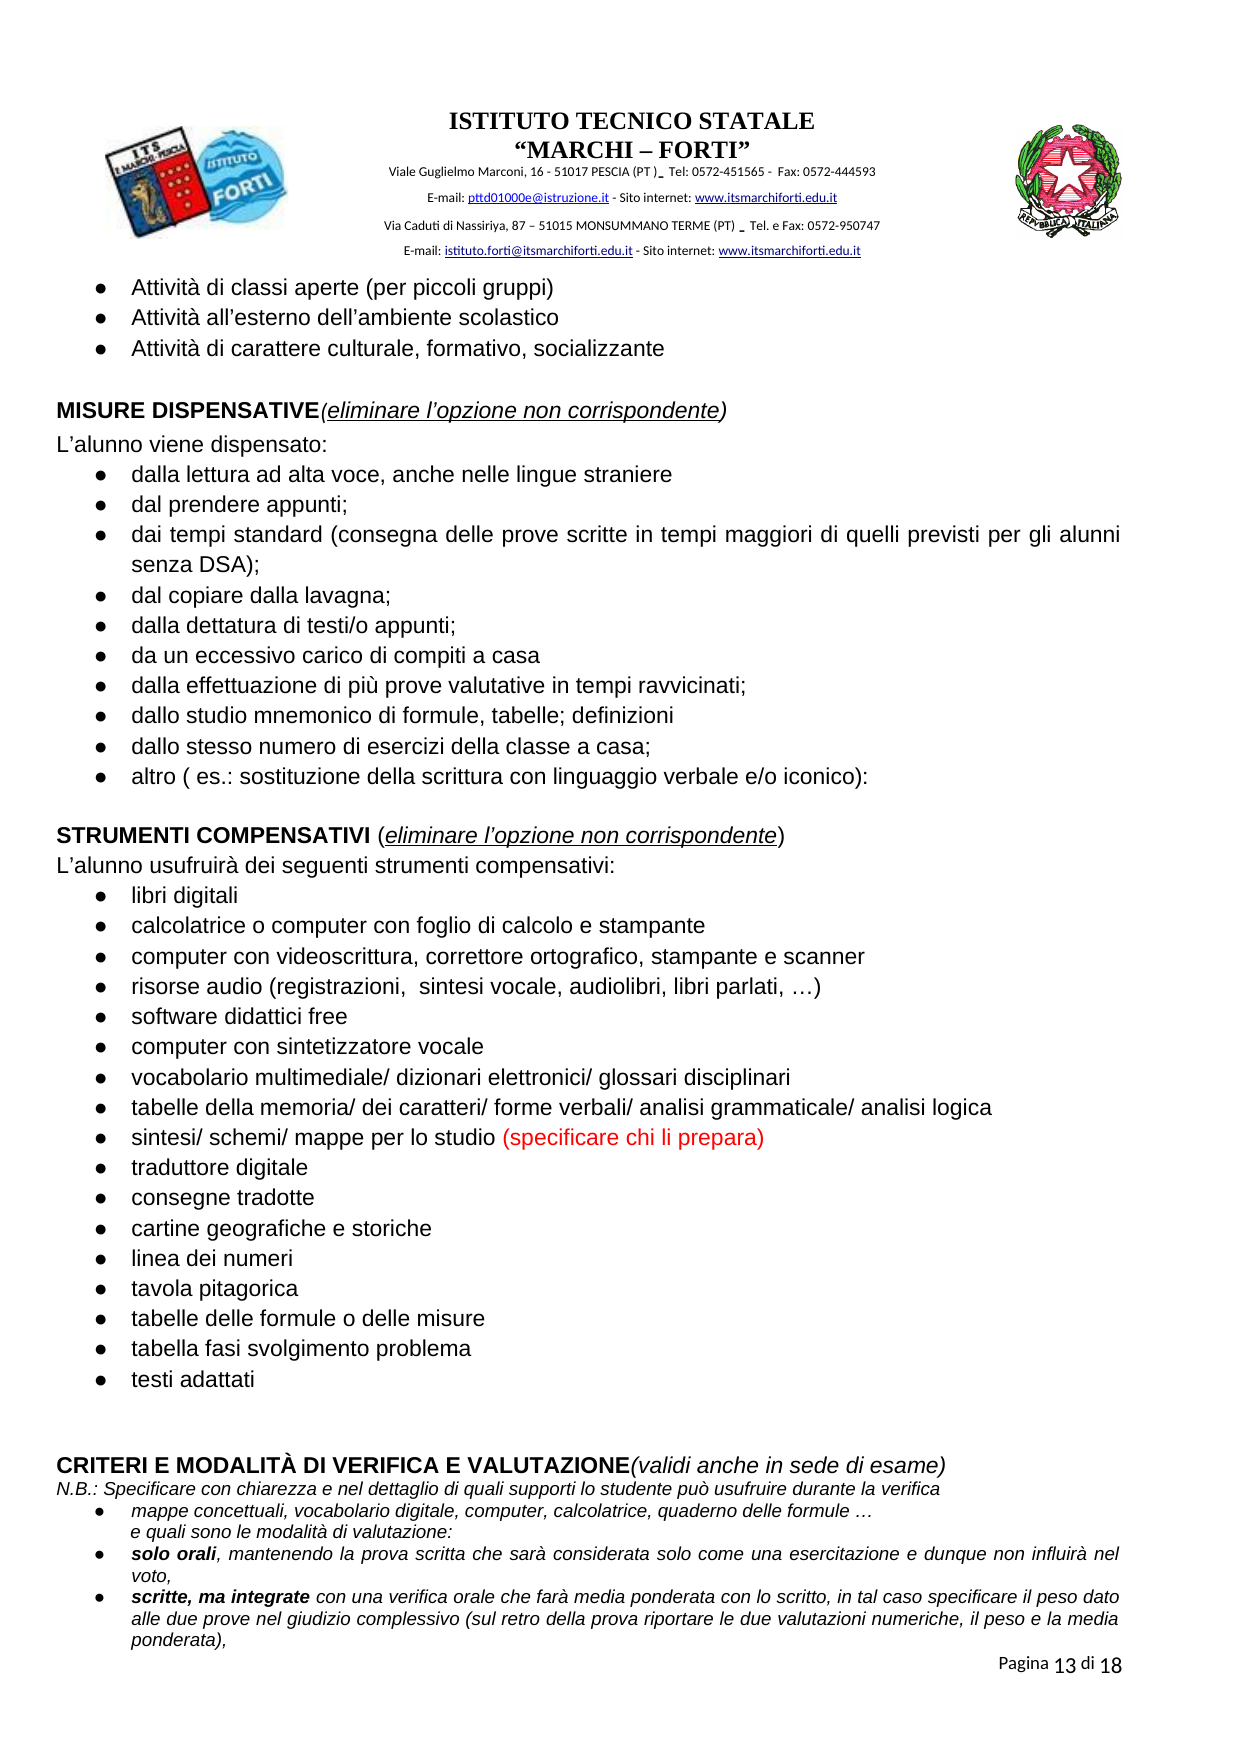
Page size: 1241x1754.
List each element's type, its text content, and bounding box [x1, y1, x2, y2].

list dallo stesso numero di esercizi della classe a casa; [94, 733, 1122, 759]
list libri digitali [94, 882, 1122, 909]
list testi adattati [94, 1366, 1122, 1392]
list dal copiare dalla lavagna; [94, 582, 1122, 608]
list sintesi/ schemi/ mappe per lo studio (specificare chi li prepara) [94, 1124, 1122, 1150]
list mappe concettuali, vocabolario digitale, computer, calcolatrice, quaderno delle formule … [94, 1500, 1122, 1521]
list dalla dettatura di testi/o appunti; [94, 612, 1122, 638]
list Attività all’esterno dell’ambiente scolastico [94, 304, 1122, 331]
list cartine geografiche e storiche [94, 1214, 1122, 1241]
list altro ( es.: sostituzione della scrittura con linguaggio verbale e/o iconico): [94, 763, 1122, 789]
list computer con sintetizzatore vocale [94, 1033, 1122, 1060]
list risorse audio (registrazioni, sintesi vocale, audiolibri, libri parlati, …) [94, 973, 1122, 999]
list dai tempi standard (consegna delle prove scritte in tempi maggiori di quelli previsti per gli alunni senza DSA); [94, 521, 1122, 578]
text CRITERI E MODALITÀ DI VERIFICA E VALUTAZIONE(validi anche in sede di esame) [56, 1452, 1122, 1478]
list tabelle delle formule o delle misure [94, 1305, 1122, 1332]
list linea dei numeri [94, 1245, 1122, 1271]
list vocabolario multimediale/ dizionari elettronici/ glossari disciplinari [94, 1063, 1122, 1090]
list Attività di classi aperte (per piccoli gruppi) [94, 274, 1122, 301]
picture [104, 126, 289, 239]
list consegne tradotte [94, 1184, 1122, 1211]
text e quali sono le modalità di valutazione: [130, 1521, 1122, 1543]
text MISURE DISPENSATIVE(eliminare l’opzione non corrispondente) [56, 397, 1122, 426]
list tavola pitagorica [94, 1275, 1122, 1301]
list calcolatrice o computer con foglio di calcolo e stampante [94, 912, 1122, 939]
list tabella fasi svolgimento problema [94, 1335, 1122, 1362]
list dallo studio mnemonico di formule, tabelle; definizioni [94, 702, 1122, 729]
list software didattici free [94, 1003, 1122, 1029]
list da un eccessivo carico di compiti a casa [94, 642, 1122, 668]
text STRUMENTI COMPENSATIVI (eliminare l’opzione non corrispondente) [56, 822, 1122, 848]
picture [1011, 122, 1124, 243]
list scritte, ma integrate con una verifica orale che farà media ponderata con lo scritto, in tal caso specificare il peso dato alle due prove nel giudizio complessivo (sul retro della prova riportare le due valutazioni numeriche, il peso e la media ponderata), [94, 1586, 1122, 1651]
list dal prendere appunti; [94, 491, 1122, 517]
list computer con videoscrittura, correttore ortografico, stampante e scanner [94, 943, 1122, 969]
list traduttore digitale [94, 1154, 1122, 1181]
list dalla effettuazione di più prove valutative in tempi ravvicinati; [94, 672, 1122, 699]
list dalla lettura ad alta voce, anche nelle lingue straniere [94, 461, 1122, 487]
list solo orali, mantenendo la prova scritta che sarà considerata solo come una esercitazione e dunque non influirà nel voto, [94, 1543, 1122, 1586]
text L’alunno viene dispensato: [56, 431, 1122, 457]
text L’alunno usufruirà dei seguenti strumenti compensativi: [56, 852, 1122, 878]
list tabelle della memoria/ dei caratteri/ forme verbali/ analisi grammaticale/ analisi logica [94, 1094, 1122, 1120]
list Attività di carattere culturale, formativo, socializzante [94, 334, 1122, 361]
text N.B.: Specificare con chiarezza e nel dettaglio di quali supporti lo studente può usufruire durante la verifica [56, 1478, 1122, 1500]
